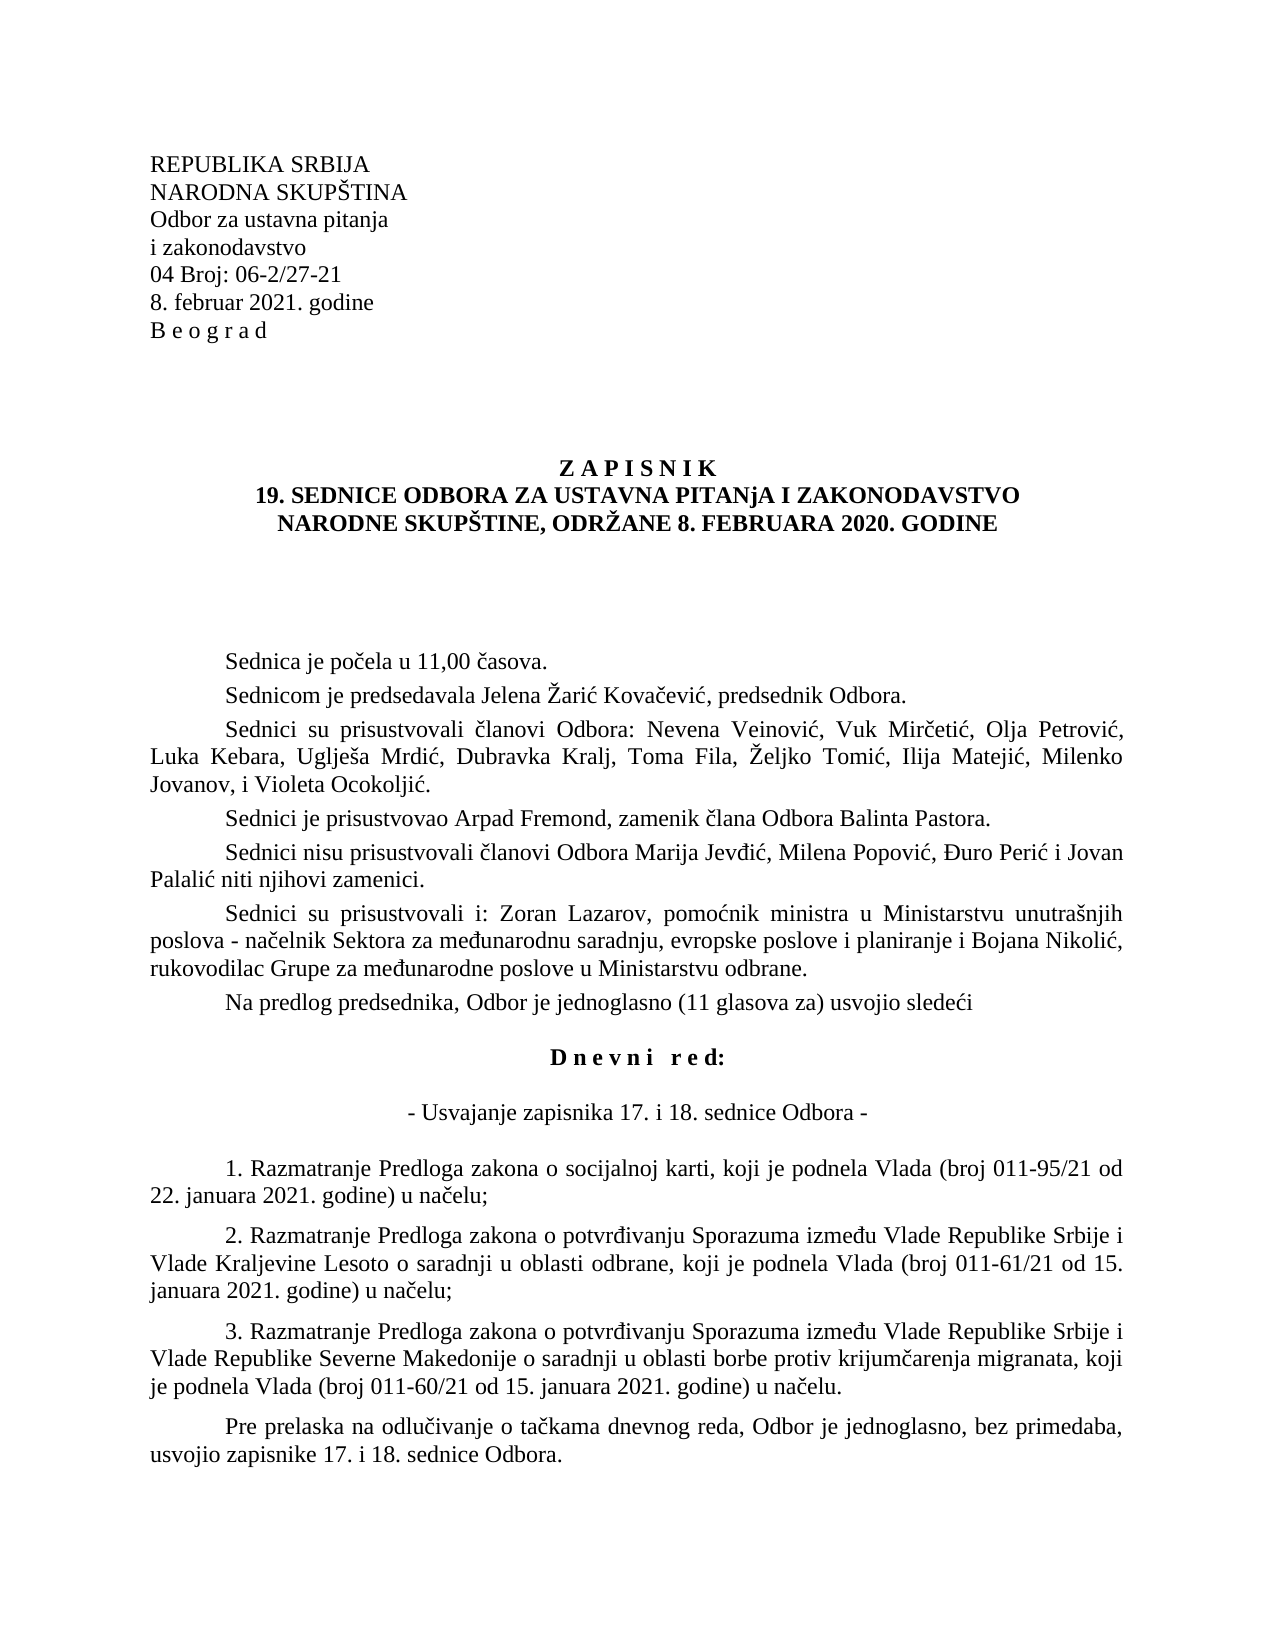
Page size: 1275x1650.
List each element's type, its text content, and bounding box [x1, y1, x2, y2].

text Z A P I S N I K [150, 454, 1125, 481]
text - Usvajanje zapisnika 17. i 18. sednice Odbora - [150, 1098, 1125, 1126]
text D n e v n i r e d: [150, 1043, 1125, 1071]
text Sednici nisu prisustvovali članovi Odbora Marija Jevđić, Milena Popović, Đuro Perić i Jovan Palalić niti njihovi zamenici. [150, 837, 1125, 893]
text Sednicom je predsedavala Jelena Žarić Kovačević, predsednik Odbora. [150, 681, 1125, 708]
text Sednici su prisustvovali članovi Odbora: Nevena Veinović, Vuk Mirčetić, Olja Petrović, Luka Kebara, Uglješa Mrdić, Dubravka Kralj, Toma Fila, Željko Tomić, Ilija Matejić, Milenko Jovanov, i Violeta Ocokoljić. [150, 714, 1125, 797]
text 04 Broj: 06-2/27-21 [150, 260, 1125, 288]
text 3. Razmatranje Predloga zakona o potvrđivanju Sporazuma između Vlade Republike Srbije i Vlade Republike Severne Makedonije o saradnji u oblasti borbe protiv krijumčarenja migranata, koji je podnela Vlada (broj 011-60/21 od 15. januara 2021. godine) u načelu. [150, 1317, 1125, 1399]
text i zakonodavstvo [150, 233, 1125, 260]
text 2. Razmatranje Predloga zakona o potvrđivanju Sporazuma između Vlade Republike Srbije i Vlade Kraljevine Lesoto o saradnji u oblasti odbrane, koji je podnela Vlada (broj 011-61/21 od 15. januara 2021. godine) u načelu; [150, 1221, 1125, 1304]
text Pre prelaska na odlučivanje o tačkama dnevnog reda, Odbor je jednoglasno, bez primedaba, usvojio zapisnike 17. i 18. sednice Odbora. [150, 1412, 1125, 1468]
text Sednica je počela u 11,00 časova. [150, 647, 1125, 674]
text NARODNE SKUPŠTINE, ODRŽANE 8. FEBRUARA 2020. GODINE [150, 509, 1125, 536]
text NARODNA SKUPŠTINA [150, 178, 1125, 205]
text REPUBLIKA SRBIJA [150, 150, 1125, 178]
text Odbor za ustavna pitanja [150, 205, 1125, 233]
text B e o g r a d [150, 316, 1125, 343]
text Na predlog predsednika, Odbor je jednoglasno (11 glasova za) usvojio sledeći [150, 988, 1125, 1016]
text 1. Razmatranje Predloga zakona o socijalnoj karti, koji je podnela Vlada (broj 011-95/21 od 22. januara 2021. godine) u načelu; [150, 1154, 1125, 1209]
text 19. SEDNICE ODBORA ZA USTAVNA PITANjA I ZAKONODAVSTVO [150, 481, 1125, 509]
text Sednici je prisustvovao Arpad Fremond, zamenik člana Odbora Balinta Pastora. [150, 804, 1125, 831]
text Sednici su prisustvovali i: Zoran Lazarov, pomoćnik ministra u Ministarstvu unutrašnjih poslova - načelnik Sektora za međunarodnu saradnju, evropske poslove i planiranje i Bojana Nikolić, rukovodilac Grupe za međunarodne poslove u Ministarstvu odbrane. [150, 899, 1125, 982]
text 8. februar 2021. godine [150, 288, 1125, 316]
